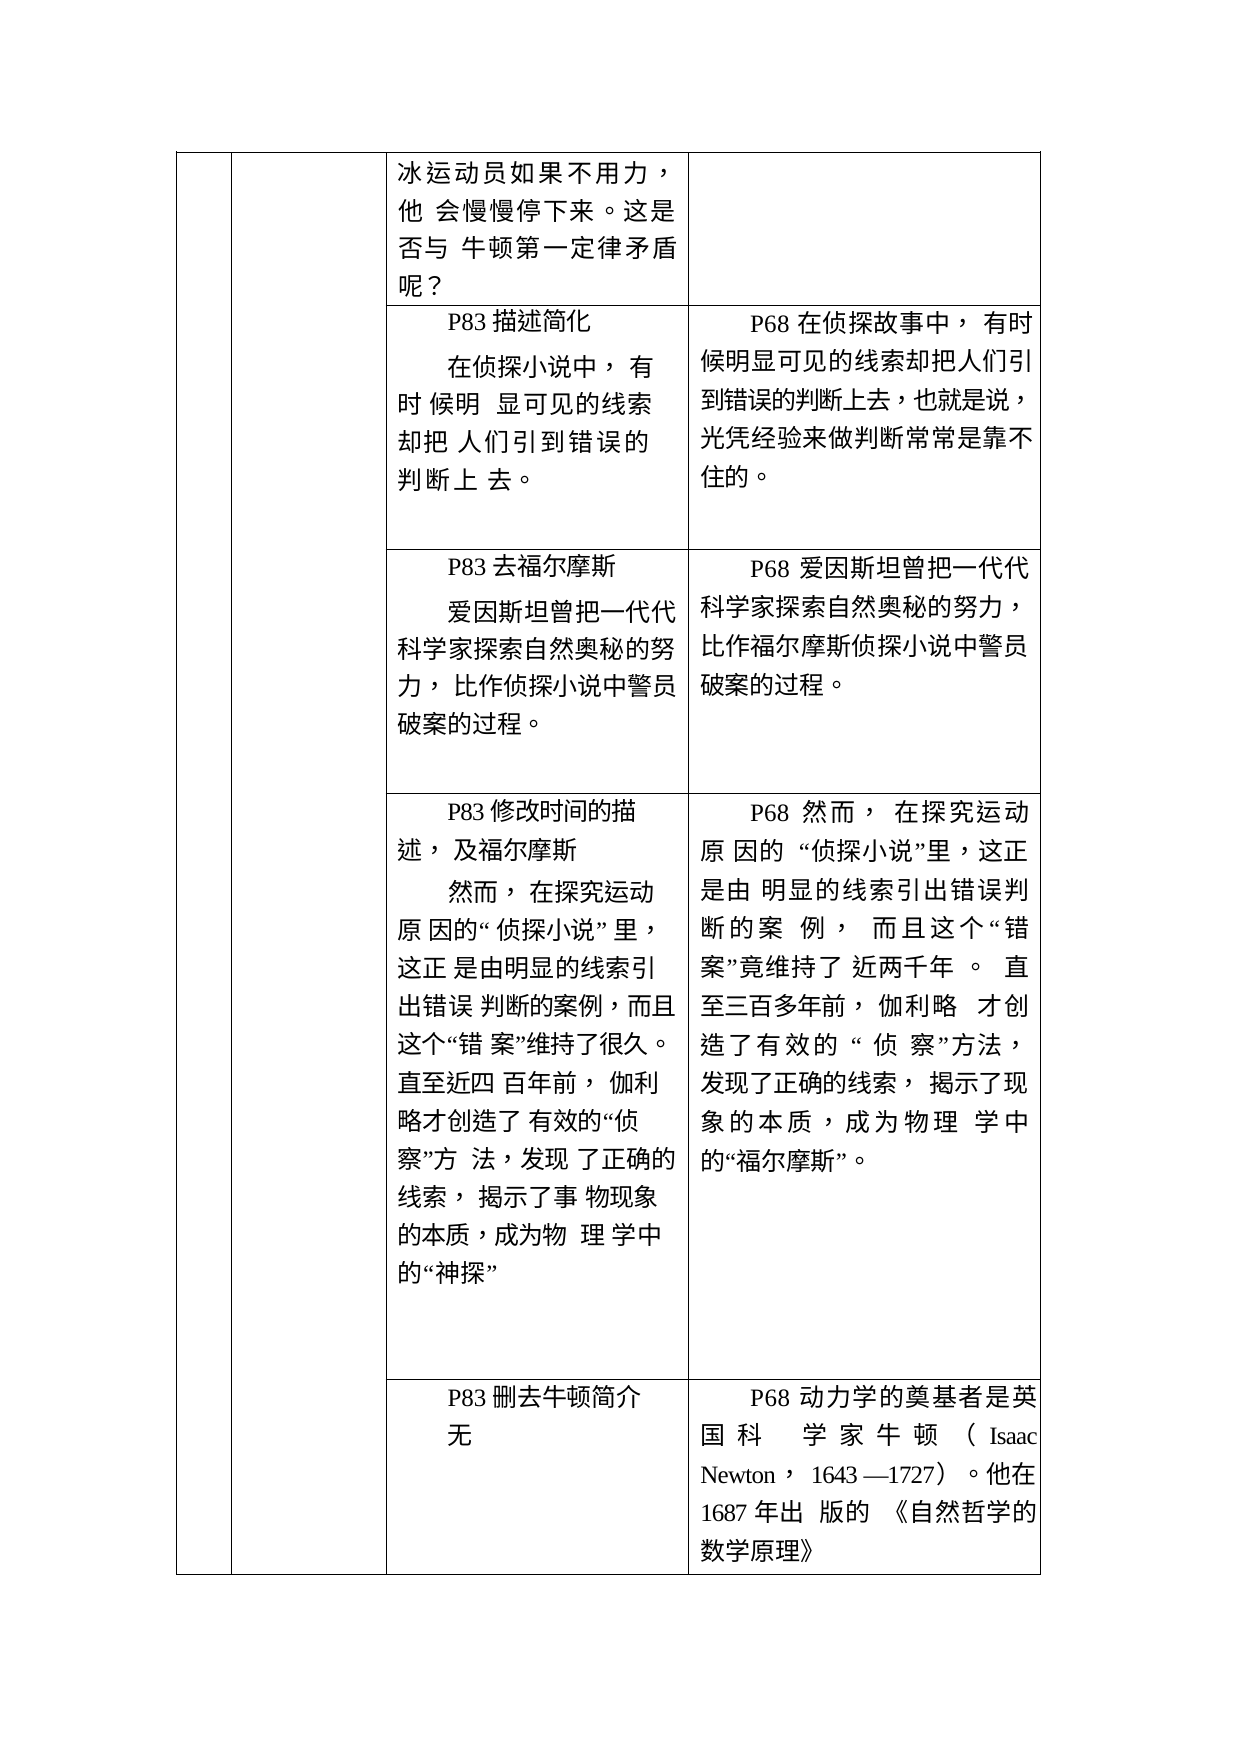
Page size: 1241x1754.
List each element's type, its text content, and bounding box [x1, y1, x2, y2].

table_header [232, 153, 386, 1574]
table_cell P68 然而， 在探究运动原 因的 “侦探小说”里，这正是由 明显的线索引出错误判断的案 例， 而且这个“错案”竟维持了 近两千年 。 直至三百多年前， 伽利略 才创造了有效的 “ 侦 察”方法， 发现了正确的线索， 揭示了现 象的本质，成为物理 学中的“福尔摩斯”。 [689, 794, 1040, 1379]
table_header [689, 153, 1040, 305]
table_cell P83 描述简化 在侦探小说中， 有时 候明 显可见的线索却把 人们引到错误的判断上 去。 [387, 306, 688, 549]
table_header 冰运动员如果不用力， 他 会慢慢停下来。这是 否与 牛顿第一定律矛盾呢？ [387, 153, 688, 305]
table_cell P68 在侦探故事中， 有时 候明显可见的线索却把人们引 到错误的判断上去，也就是说， 光凭经验来做判断常常是靠不 住的。 [689, 306, 1040, 549]
table_cell P83 修改时间的描述， 及福尔摩斯 然而， 在探究运动原 因的“ 侦探小说” 里， 这正 是由明显的线索引出错误 判断的案例，而且这个“错 案”维持了很久。直至近四 百年前， 伽利略才创造了 有效的“侦察”方 法，发现 了正确的线索， 揭示了事 物现象的本质，成为物 理 学中的“神探” [387, 794, 688, 1379]
table_cell P83 删去牛顿简介 无 [387, 1380, 688, 1574]
table_header [177, 153, 231, 1574]
table_cell P68 动力学的奠基者是英 国科 学家牛顿（Isaac Newton， 1643 —1727）。他在 1687 年出 版的 《自然哲学的数学原理》 [689, 1380, 1040, 1574]
table_cell P83 去福尔摩斯 爱因斯坦曾把一代代 科学家探索自然奥秘的努 力， 比作侦探小说中警员 破案的过程。 [387, 550, 688, 793]
table_cell P68 爱因斯坦曾把一代代 科学家探索自然奥秘的努力， 比作福尔摩斯侦探小说中警员 破案的过程。 [689, 550, 1040, 793]
